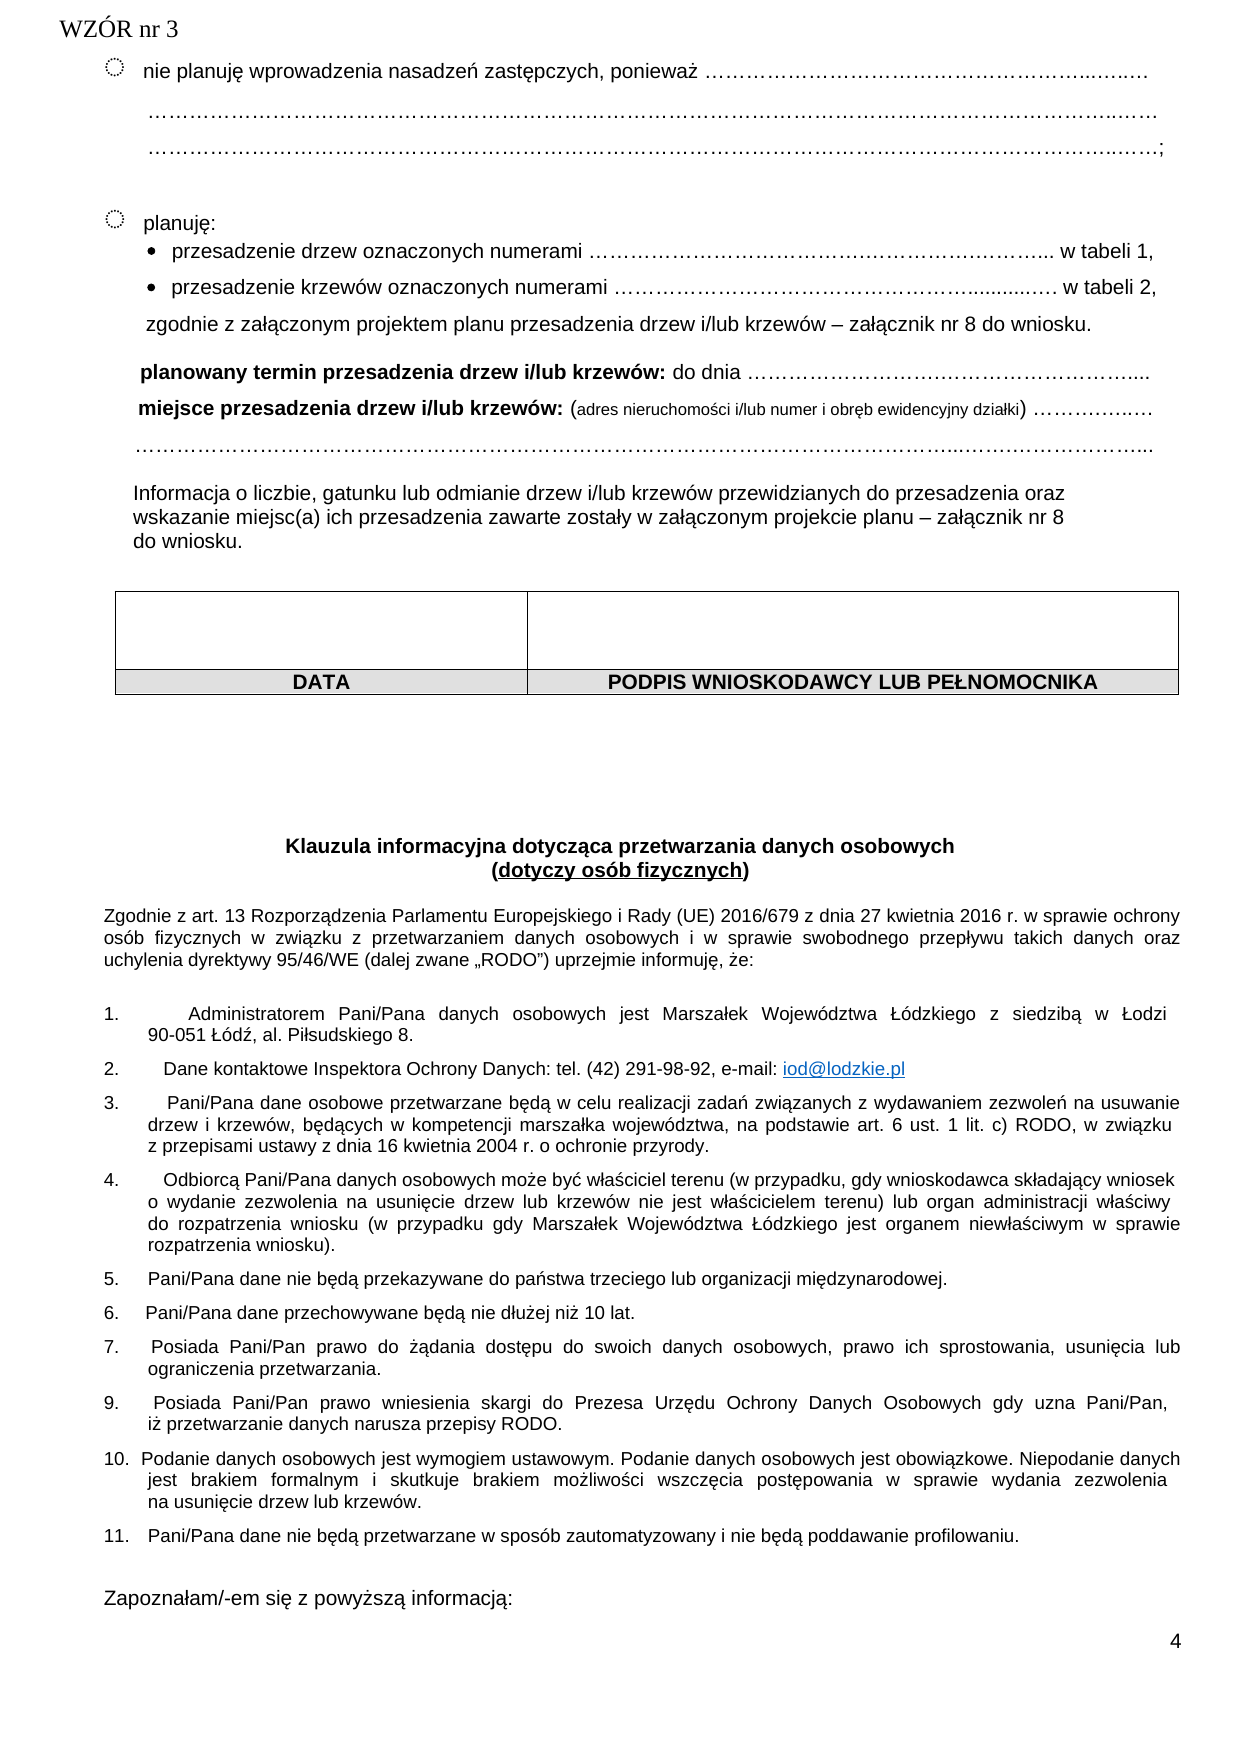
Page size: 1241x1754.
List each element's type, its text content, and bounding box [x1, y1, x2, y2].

list 7. Posiada Pani/Pan prawo do żądania dostępu do swoich danych osobowych, prawo ich sprostowania, usunięcia lub ograniczenia przetwarzania. [103, 1336, 1181, 1379]
text miejsce przesadzenia drzew i/lub krzewów: (adres nieruchomości i/lub numer i obręb ewidencyjny działki) ……….…..… [103, 396, 1181, 420]
list 11. Pani/Pana dane nie będą przetwarzane w sposób zautomatyzowany i nie będą poddawanie profilowaniu. [103, 1524, 1181, 1546]
text wskazanie miejsc(a) ich przesadzenia zawarte zostały w załączonym projekcie planu – załącznik nr 8 [133, 504, 1181, 528]
list przesadzenie drzew oznaczonych numerami ………………………………….…………….………... w tabeli 1, [148, 239, 1181, 263]
list Zapoznałam/-em się z powyższą informacją: [103, 1586, 1181, 1610]
text do wniosku. [133, 528, 1181, 552]
list przesadzenie krzewów oznaczonych numerami ……………………………………………...........…. w tabeli 2, [147, 275, 1181, 299]
text (dotyczy osób fizycznych) [59, 857, 1181, 881]
text ………………………………………………………………………………………………………...…….………………... [59, 433, 1181, 457]
table_header [528, 592, 1178, 668]
table_header [116, 592, 527, 668]
text Informacja o liczbie, gatunku lub odmianie drzew i/lub krzewów przewidzianych do przesadzenia oraz [133, 481, 1181, 504]
list 5. Pani/Pana dane nie będą przekazywane do państwa trzeciego lub organizacji międzynarodowej. [103, 1268, 1181, 1289]
list Pani/Pana dane osobowe przetwarzane będą w celu realizacji zadań związanych z wydawaniem zezwoleń na usuwanie drzew i krzewów, będących w kompetencji marszałka województwa, na podstawie art. 6 ust. 1 lit. c) RODO, w związku z przepisami ustawy z dnia 16 kwietnia 2004 r. o ochronie przyrody. [103, 1092, 1181, 1157]
text Klauzula informacyjna dotycząca przetwarzania danych osobowych [59, 833, 1181, 857]
table_cell DATA [116, 670, 527, 693]
list 10. Podanie danych osobowych jest wymogiem ustawowym. Podanie danych osobowych jest obowiązkowe. Niepodanie danych jest brakiem formalnym i skutkuje brakiem możliwości wszczęcia postępowania w sprawie wydania zezwolenia na usunięcie drzew lub krzewów. [103, 1447, 1181, 1512]
text …………………………………………………………………………………………………………………………..…… [118, 99, 1181, 123]
text Zgodnie z art. 13 Rozporządzenia Parlamentu Europejskiego i Rady (UE) 2016/679 z dnia 27 kwietnia 2016 r. w sprawie ochrony osób fizycznych w związku z przetwarzaniem danych osobowych i w sprawie swobodnego przepływu takich danych oraz uchylenia dyrektywy 95/46/WE (dalej zwane „RODO”) uprzejmie informuję, że: [103, 905, 1181, 970]
list Administratorem Pani/Pana danych osobowych jest Marszałek Województwa Łódzkiego z siedzibą w Łodzi 90-051 Łódź, al. Piłsudskiego 8. [103, 1002, 1181, 1045]
list Dane kontaktowe Inspektora Ochrony Danych: tel. (42) 291-98-92, e-mail: iod@lodzkie.pl [103, 1058, 1181, 1079]
list 6. Pani/Pana dane przechowywane będą nie dłużej niż 10 lat. [103, 1302, 1181, 1323]
table_cell PODPIS WNIOSKODAWCY LUB PEŁNOMOCNIKA [528, 670, 1178, 693]
text 󠆴 planuję: [103, 196, 1181, 239]
list Odbiorcą Pani/Pana danych osobowych może być właściciel terenu (w przypadku, gdy wnioskodawca składający wniosek o wydanie zezwolenia na usunięcie drzew lub krzewów nie jest właścicielem terenu) lub organ administracji właściwy do rozpatrzenia wniosku (w przypadku gdy Marszałek Województwa Łódzkiego jest organem niewłaściwym w sprawie rozpatrzenia wniosku). [103, 1169, 1181, 1255]
text zgodnie z załączonym projektem planu przesadzenia drzew i/lub krzewów – załącznik nr 8 do wniosku. [59, 312, 1181, 336]
list 9. Posiada Pani/Pan prawo wniesienia skargi do Prezesa Urzędu Ochrony Danych Osobowych gdy uzna Pani/Pan, iż przetwarzanie danych narusza przepisy RODO. [103, 1392, 1181, 1435]
text planowany termin przesadzenia drzew i/lub krzewów: do dnia ……………………….……………………….... [59, 360, 1181, 384]
text 󠆴 nie planuję wprowadzenia nasadzeń zastępczych, ponieważ ………………………………………………...…..… [103, 43, 1181, 86]
text …………………………………………………………………………………………………………………………..……; [118, 135, 1181, 159]
